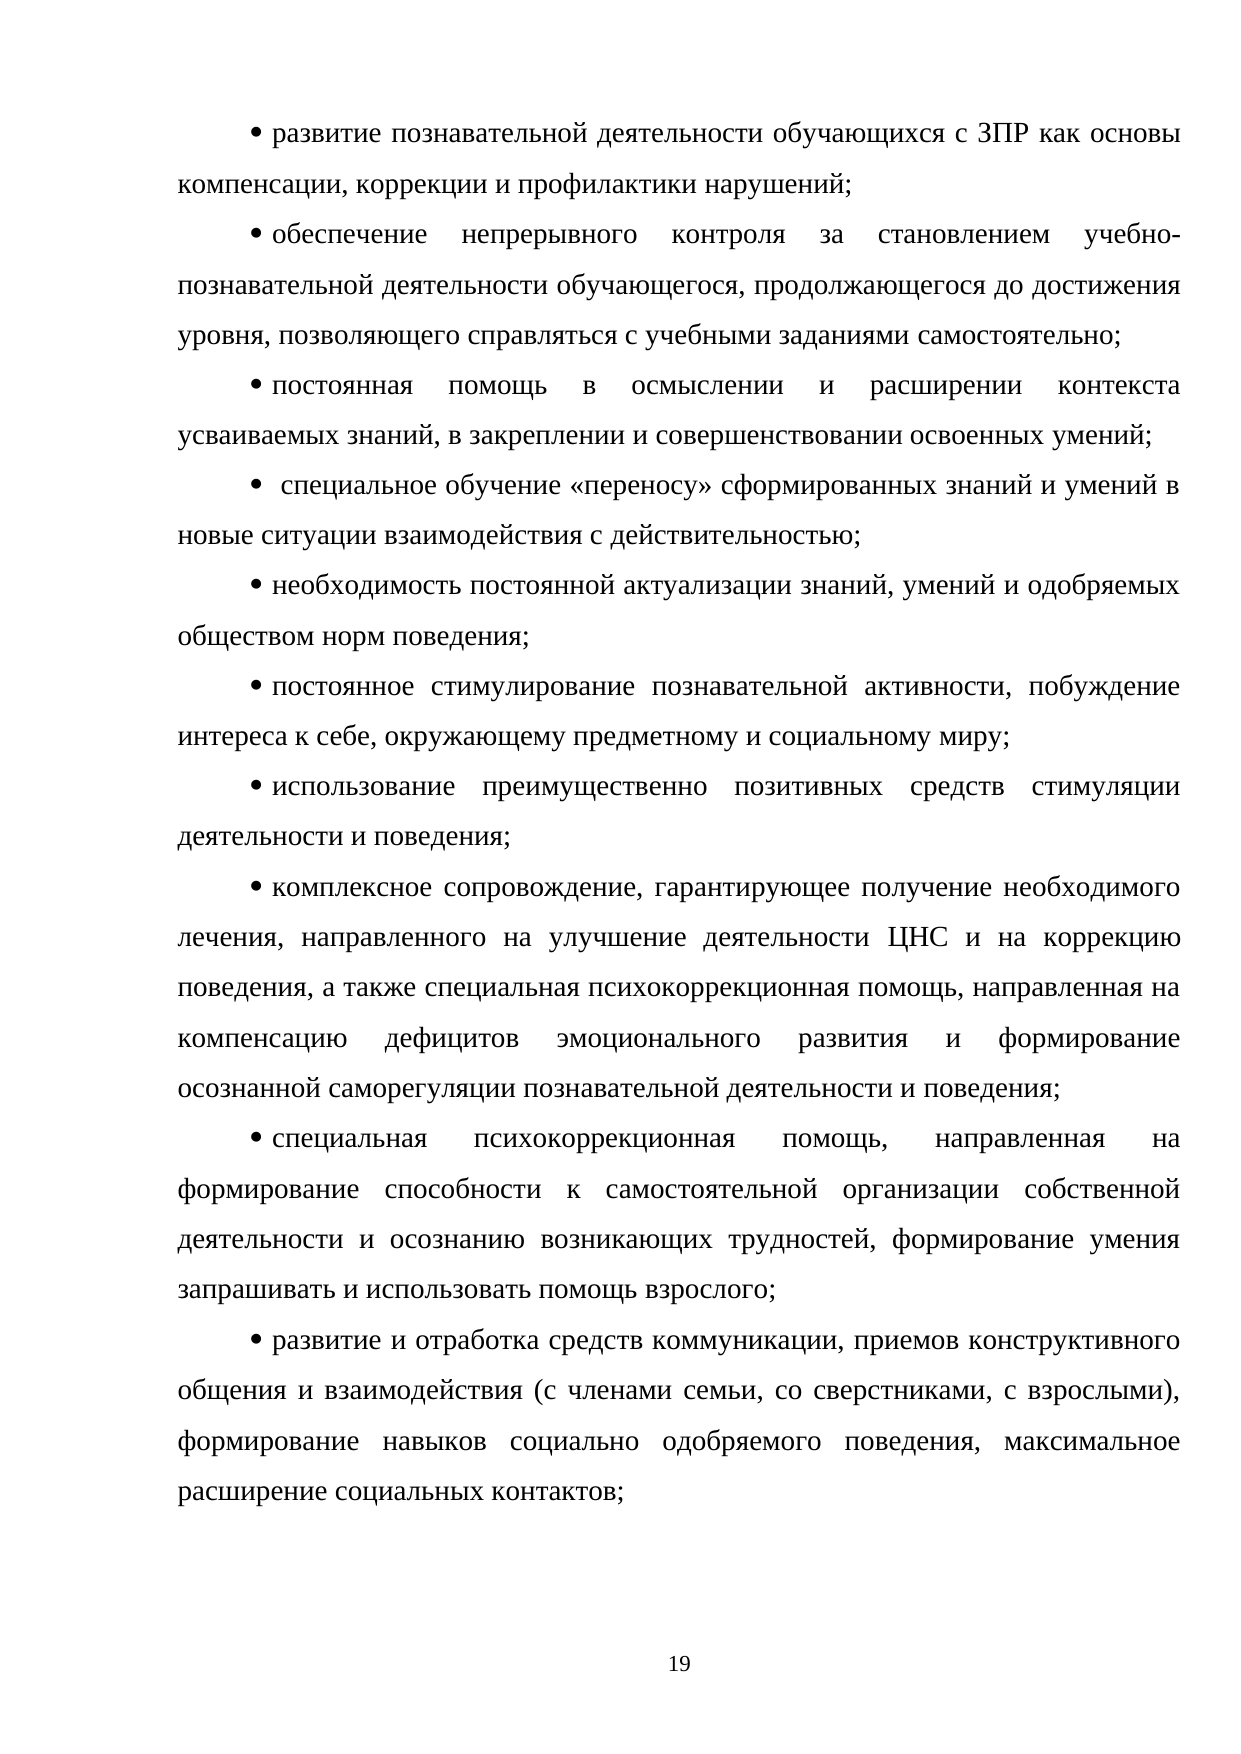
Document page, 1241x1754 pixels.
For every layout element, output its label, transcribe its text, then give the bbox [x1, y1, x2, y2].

list использование преимущественно позитивных средств стимуляции деятельности и поведения; [177, 768, 1181, 852]
list постоянная помощь в осмыслении и расширении контекста усваиваемых знаний, в закреплении и совершенствовании освоенных умений; [177, 367, 1181, 451]
list необходимость постоянной актуализации знаний, умений и одобряемых обществом норм поведения; [177, 567, 1181, 651]
list комплексное сопровождение, гарантирующее получение необходимого лечения, направленного на улучшение деятельности ЦНС и на коррекцию поведения, а также специальная психокоррекционная помощь, направленная на компенсацию дефицитов эмоционального развития и формирование осознанной саморегуляции познавательной деятельности и поведения; [177, 869, 1181, 1104]
list развитие познавательной деятельности обучающихся с ЗПР как основы компенсации, коррекции и профилактики нарушений; [177, 116, 1182, 199]
list специальная психокоррекционная помощь, направленная на формирование способности к самостоятельной организации собственной деятельности и осознанию возникающих трудностей, формирование умения запрашивать и использовать помощь взрослого; [177, 1121, 1181, 1305]
list постоянное стимулирование познавательной активности, побуждение интереса к себе, окружающему предметному и социальному миру; [177, 668, 1181, 751]
list развитие и отработка средств коммуникации, приемов конструктивного общения и взаимодействия (с членами семьи, со сверстниками, с взрослыми), формирование навыков социально одобряемого поведения, максимальное расширение социальных контактов; [177, 1322, 1181, 1507]
list обеспечение непрерывного контроля за становлением учебно- познавательной деятельности обучающегося, продолжающегося до достижения уровня, позволяющего справляться с учебными заданиями самостоятельно; [177, 216, 1182, 351]
list специальное обучение «переносу» сформированных знаний и умений в новые ситуации взаимодействия с действительностью; [177, 467, 1181, 551]
